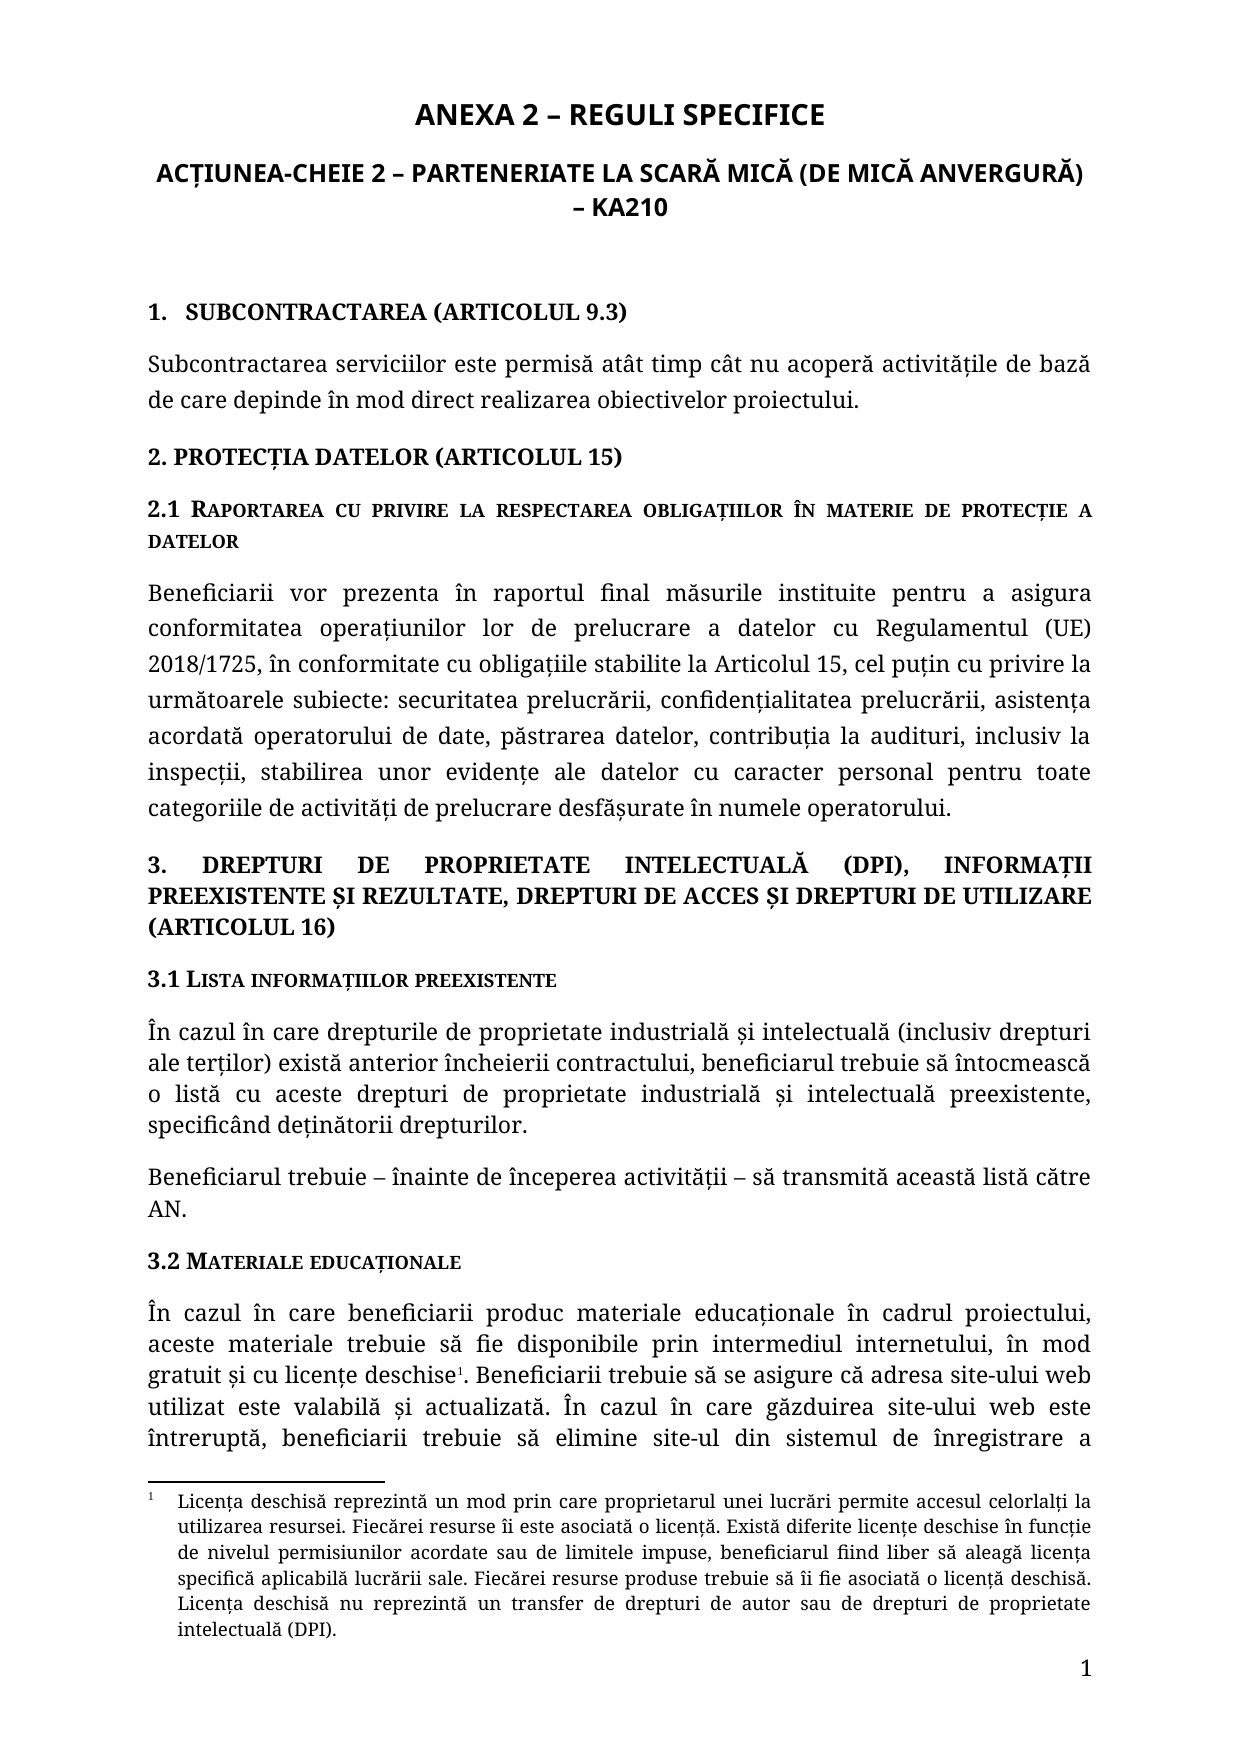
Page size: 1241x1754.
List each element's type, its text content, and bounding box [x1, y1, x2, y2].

subtitle SUBCONTRACTAREA (ARTICOLUL 9.3) [148, 296, 1093, 327]
text Subcontractarea serviciilor este permisă atât timp cât nu acoperă activitățile de bază de care depinde în mod direct realizarea obiectivelor proiectului. [148, 348, 1093, 416]
subtitle 3.2 Materiale educaționale [147, 1245, 1093, 1276]
subtitle 2. Protecția datelor (Articolul 15) [148, 441, 1093, 472]
text Beneficiarul trebuie – înainte de începerea activității – să transmită această listă către AN. [148, 1161, 1093, 1224]
subtitle 3. Drepturi de proprietate intelectuală (DPI), informații preexistente și rezultate, Drepturi de acces și drepturi de utilizare (Articolul 16) [148, 849, 1093, 943]
text ANEXA 2 – REGULI SPECIFICE [148, 95, 1093, 134]
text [148, 1297, 1093, 1453]
subtitle 3.1 Lista informațiilor preexistente [147, 963, 1093, 995]
text În cazul în care drepturile de proprietate industrială și intelectuală (inclusiv drepturi ale terților) există anterior încheierii contractului, beneficiarul trebuie să întocmească o listă cu aceste drepturi de proprietate industrială și intelectuală preexistente, specificând deținătorii drepturilor. [148, 1016, 1093, 1141]
text ACȚIUNEA-CHEIE 2 – PARTENERIATE LA SCARĂ MICĂ (DE MICĂ ANVERGURĂ) – KA210 [148, 155, 1093, 223]
subtitle 2.1 Raportarea cu privire la respectarea obligațiilor în materie de protecție a datelor [147, 493, 1093, 556]
text Beneficiarii vor prezenta în raportul final măsurile instituite pentru a asigura conformitatea operațiunilor lor de prelucrare a datelor cu Regulamentul (UE) 2018/1725, în conformitate cu obligațiile stabilite la Articolul 15, cel puțin cu privire la următoarele subiecte: securitatea prelucrării, confidențialitatea prelucrării, asistența acordată operatorului de date, păstrarea datelor, contribuția la audituri, inclusiv la inspecții, stabilirea unor evidențe ale datelor cu caracter personal pentru toate categoriile de activități de prelucrare desfășurate în numele operatorului. [148, 576, 1093, 823]
